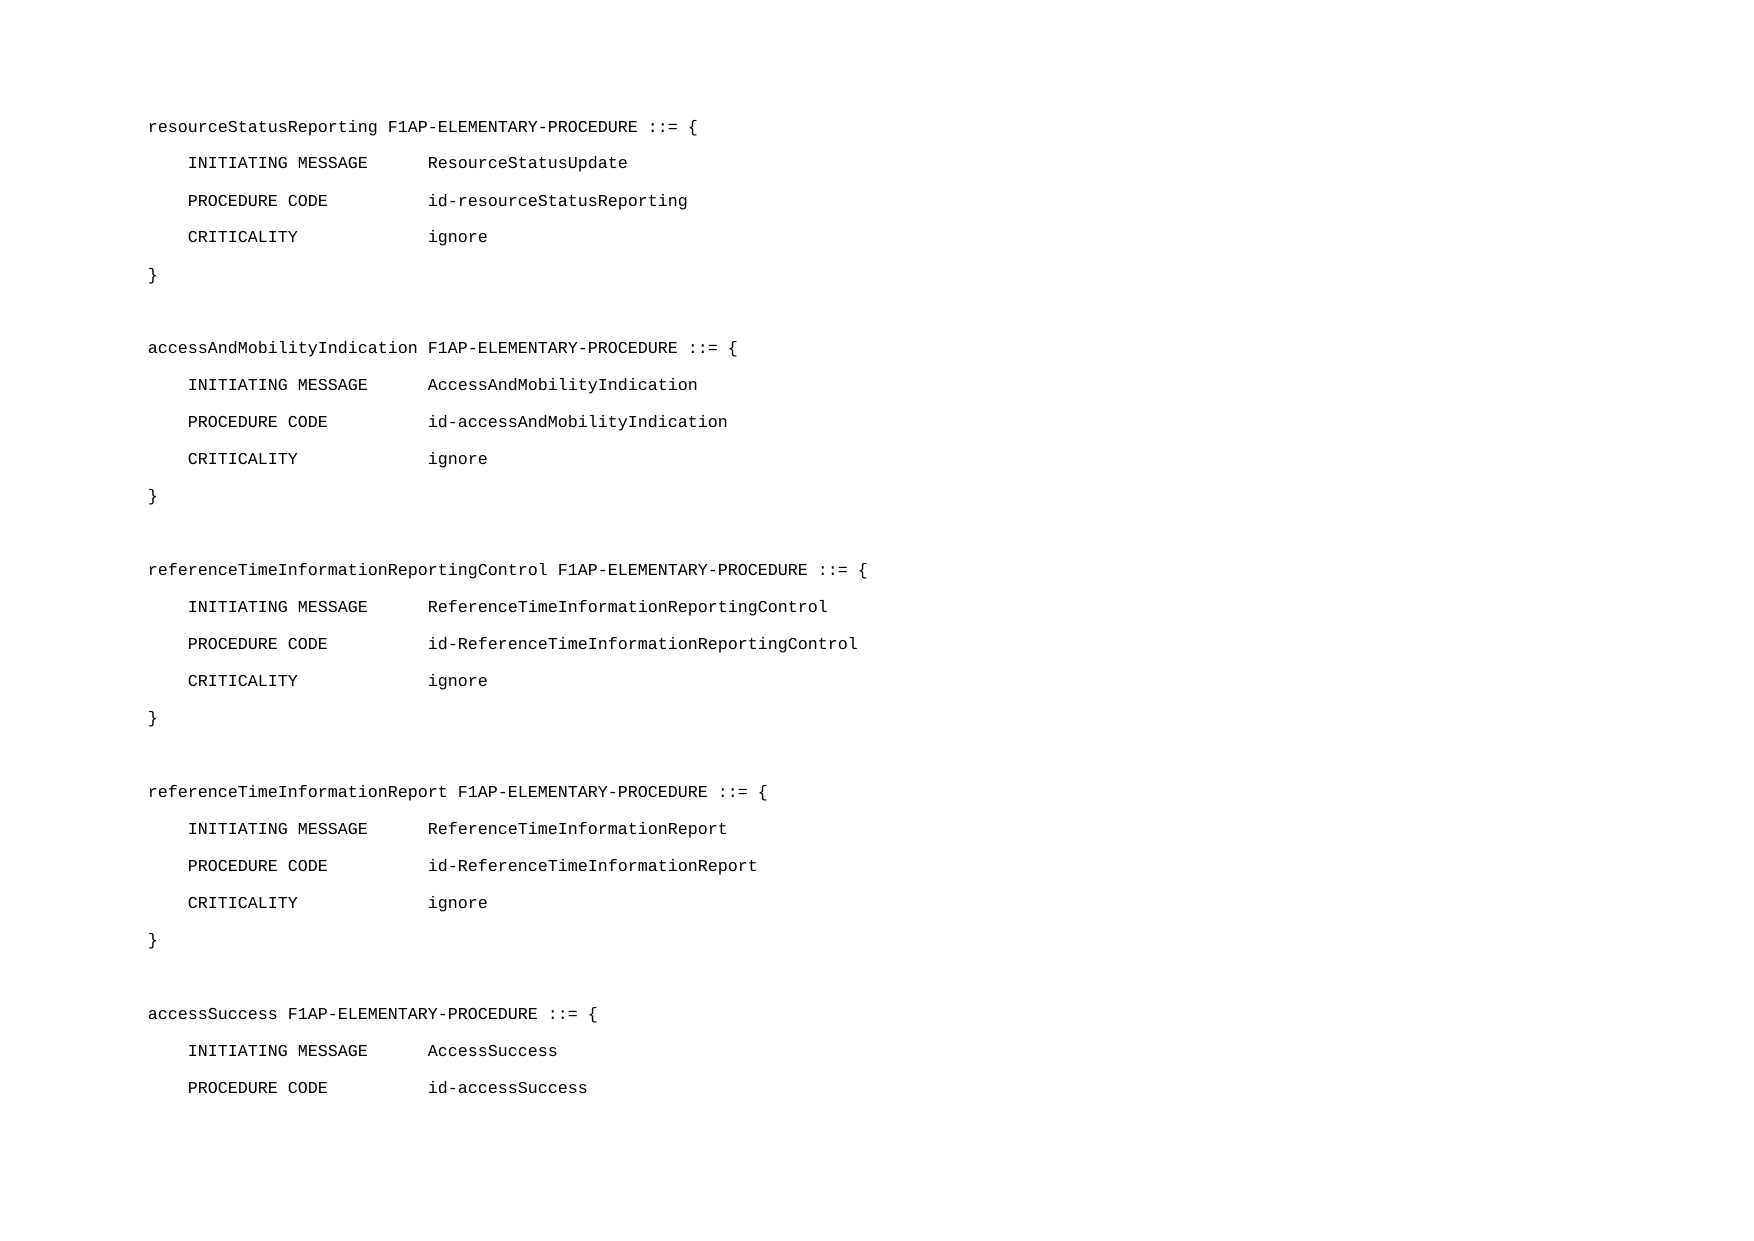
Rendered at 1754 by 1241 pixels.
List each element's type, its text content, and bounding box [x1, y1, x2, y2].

text CRITICALITY ignore [148, 451, 1636, 470]
text CRITICALITY ignore [148, 673, 1636, 692]
text resourceStatusReporting F1AP-ELEMENTARY-PROCEDURE ::= { [148, 118, 1636, 137]
text PROCEDURE CODE id-accessSuccess [148, 1079, 1636, 1098]
text CRITICALITY ignore [148, 229, 1636, 248]
text PROCEDURE CODE id-accessAndMobilityIndication [148, 414, 1636, 433]
text } [148, 266, 1636, 285]
text INITIATING MESSAGE AccessSuccess [148, 1043, 1636, 1061]
text accessAndMobilityIndication F1AP-ELEMENTARY-PROCEDURE ::= { [148, 340, 1636, 359]
text CRITICALITY ignore [148, 895, 1636, 913]
text INITIATING MESSAGE AccessAndMobilityIndication [148, 377, 1636, 396]
text } [148, 932, 1636, 951]
text INITIATING MESSAGE ResourceStatusUpdate [148, 155, 1636, 174]
text accessSuccess F1AP-ELEMENTARY-PROCEDURE ::= { [148, 1006, 1636, 1024]
text referenceTimeInformationReportingControl F1AP-ELEMENTARY-PROCEDURE ::= { [148, 562, 1636, 581]
text PROCEDURE CODE id-ReferenceTimeInformationReport [148, 858, 1636, 877]
text referenceTimeInformationReport F1AP-ELEMENTARY-PROCEDURE ::= { [148, 784, 1636, 803]
text PROCEDURE CODE id-resourceStatusReporting [148, 192, 1636, 211]
text INITIATING MESSAGE ReferenceTimeInformationReport [148, 821, 1636, 839]
text } [148, 710, 1636, 729]
text PROCEDURE CODE id-ReferenceTimeInformationReportingControl [148, 636, 1636, 655]
text INITIATING MESSAGE ReferenceTimeInformationReportingControl [148, 599, 1636, 618]
text } [148, 488, 1636, 507]
